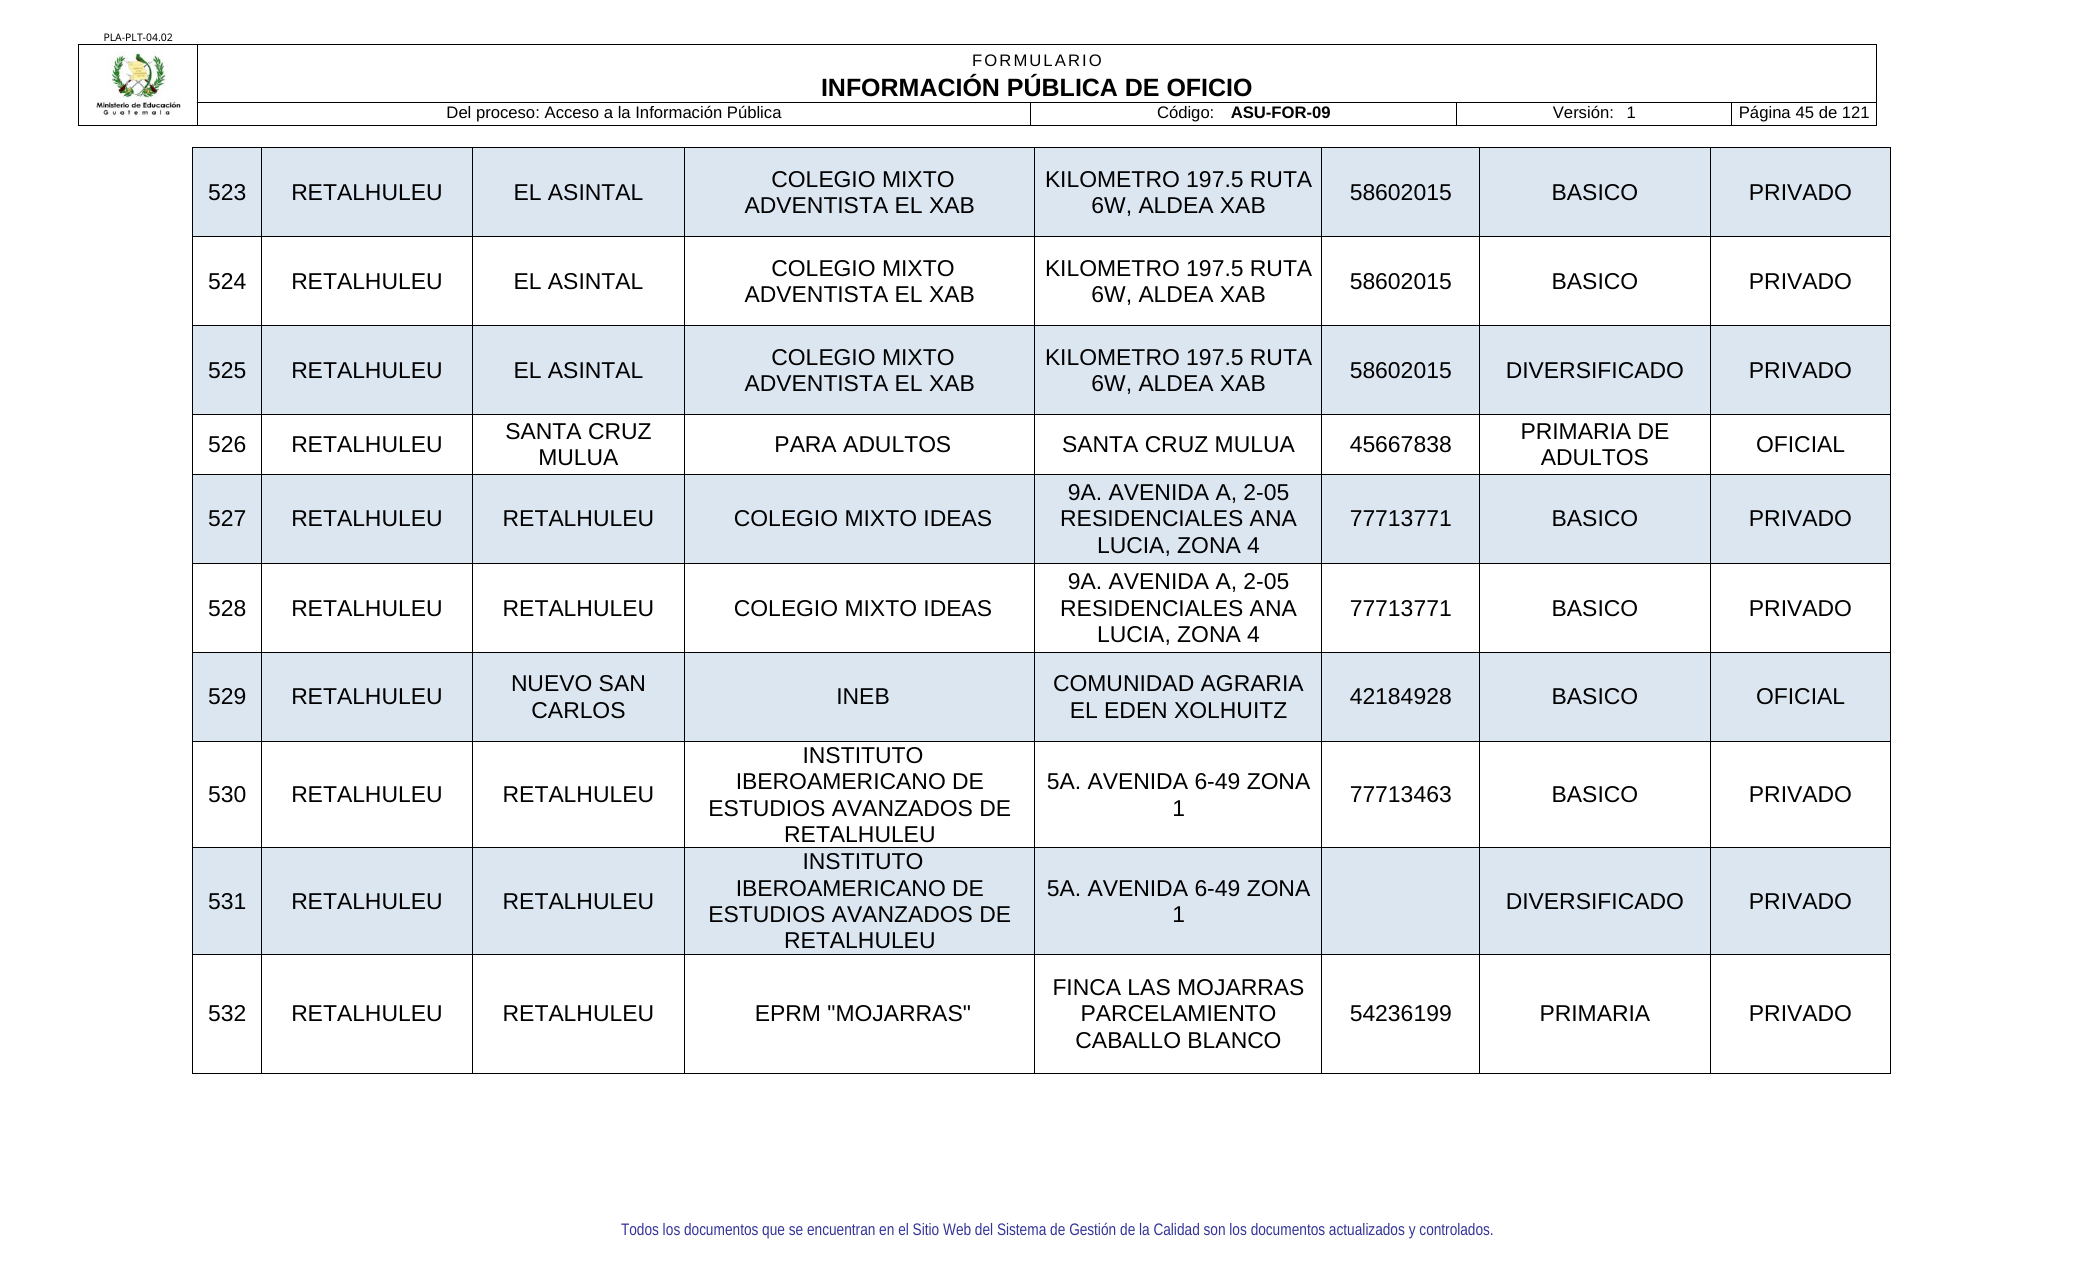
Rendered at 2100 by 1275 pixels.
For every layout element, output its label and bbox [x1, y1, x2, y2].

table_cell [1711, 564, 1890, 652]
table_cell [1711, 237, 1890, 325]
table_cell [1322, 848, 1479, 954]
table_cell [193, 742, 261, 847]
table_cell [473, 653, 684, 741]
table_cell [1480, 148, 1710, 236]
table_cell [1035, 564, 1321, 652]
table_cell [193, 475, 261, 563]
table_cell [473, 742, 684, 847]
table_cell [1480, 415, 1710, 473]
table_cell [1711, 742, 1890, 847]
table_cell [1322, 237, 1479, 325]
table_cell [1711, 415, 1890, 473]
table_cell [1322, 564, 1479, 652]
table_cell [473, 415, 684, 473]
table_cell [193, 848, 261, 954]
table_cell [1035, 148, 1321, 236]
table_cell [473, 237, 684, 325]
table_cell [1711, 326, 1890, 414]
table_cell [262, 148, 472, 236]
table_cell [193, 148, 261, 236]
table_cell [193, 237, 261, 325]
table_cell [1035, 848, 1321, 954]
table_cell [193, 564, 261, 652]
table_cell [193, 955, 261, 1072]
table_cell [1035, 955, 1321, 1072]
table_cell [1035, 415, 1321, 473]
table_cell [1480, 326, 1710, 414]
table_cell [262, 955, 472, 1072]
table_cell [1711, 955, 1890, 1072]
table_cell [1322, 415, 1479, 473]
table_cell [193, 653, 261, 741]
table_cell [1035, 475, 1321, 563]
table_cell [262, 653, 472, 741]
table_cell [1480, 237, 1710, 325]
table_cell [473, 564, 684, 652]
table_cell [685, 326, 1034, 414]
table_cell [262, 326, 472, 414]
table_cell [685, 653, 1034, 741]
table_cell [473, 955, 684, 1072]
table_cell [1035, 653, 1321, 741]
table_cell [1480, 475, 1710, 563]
picture [95, 51, 181, 117]
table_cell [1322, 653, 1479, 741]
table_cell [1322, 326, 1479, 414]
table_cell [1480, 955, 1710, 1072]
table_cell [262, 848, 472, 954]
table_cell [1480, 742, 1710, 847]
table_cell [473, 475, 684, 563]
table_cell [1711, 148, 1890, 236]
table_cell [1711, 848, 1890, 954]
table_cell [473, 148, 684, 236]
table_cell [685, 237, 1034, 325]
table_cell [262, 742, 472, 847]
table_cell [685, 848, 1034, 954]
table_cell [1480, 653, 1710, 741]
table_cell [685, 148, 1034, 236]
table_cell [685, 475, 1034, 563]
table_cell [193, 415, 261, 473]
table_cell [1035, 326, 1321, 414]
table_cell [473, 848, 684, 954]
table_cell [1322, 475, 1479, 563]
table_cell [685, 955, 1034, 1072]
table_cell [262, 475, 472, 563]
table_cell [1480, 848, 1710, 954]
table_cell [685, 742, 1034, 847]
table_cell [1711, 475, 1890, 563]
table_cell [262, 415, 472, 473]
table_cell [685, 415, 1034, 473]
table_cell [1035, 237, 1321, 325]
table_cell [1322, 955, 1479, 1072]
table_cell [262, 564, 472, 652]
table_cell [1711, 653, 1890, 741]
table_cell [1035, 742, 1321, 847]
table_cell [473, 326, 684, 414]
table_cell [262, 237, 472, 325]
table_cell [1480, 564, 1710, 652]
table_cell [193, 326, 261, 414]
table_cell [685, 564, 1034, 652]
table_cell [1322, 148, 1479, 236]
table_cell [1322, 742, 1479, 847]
